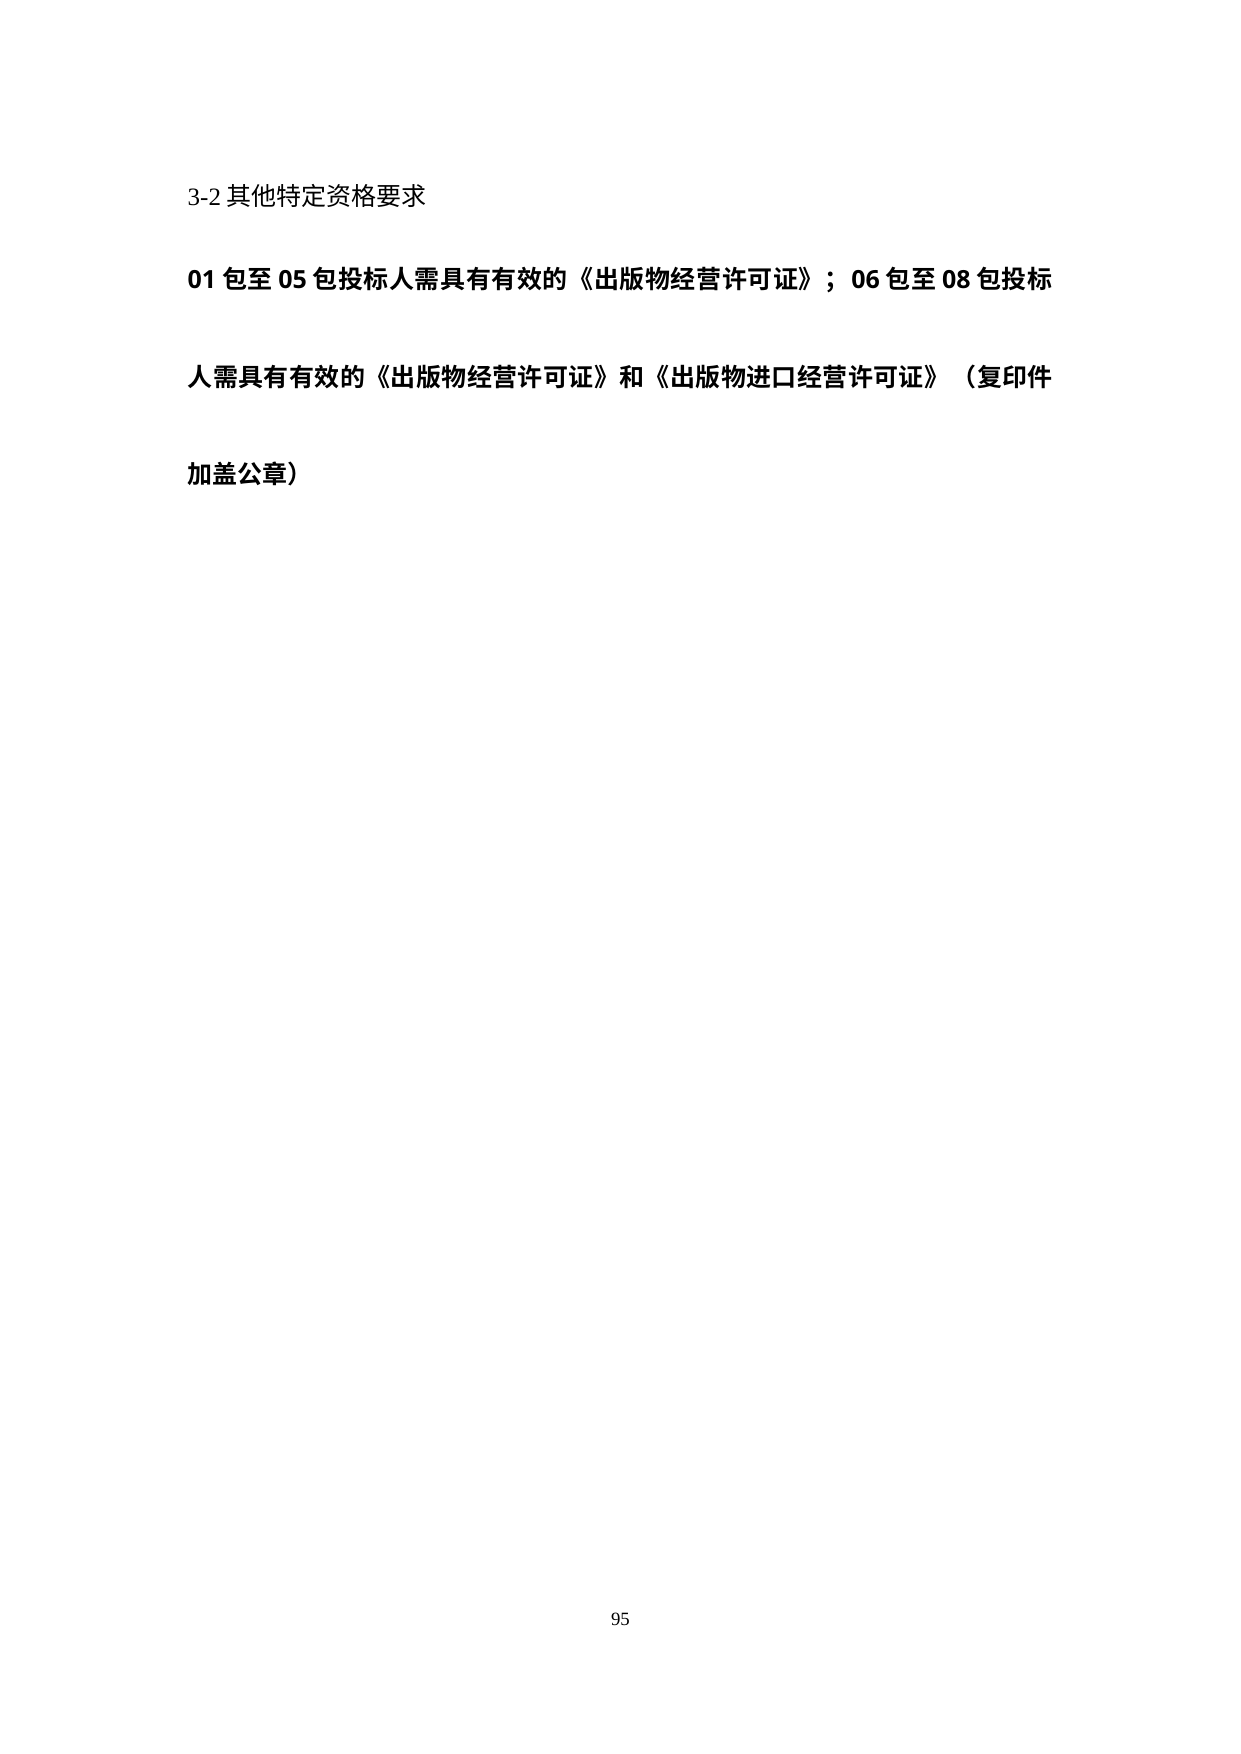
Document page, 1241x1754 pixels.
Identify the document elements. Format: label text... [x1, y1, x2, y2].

text 01包至05包投标人需具有有效的《出版物经营许可证》；06包至08包投标人需具有有效的《出版物经营许可证》和《出版物进口经营许可证》（复印件加盖公章） [187, 245, 1053, 505]
text 3-2其他特定资格要求 [187, 162, 1053, 227]
